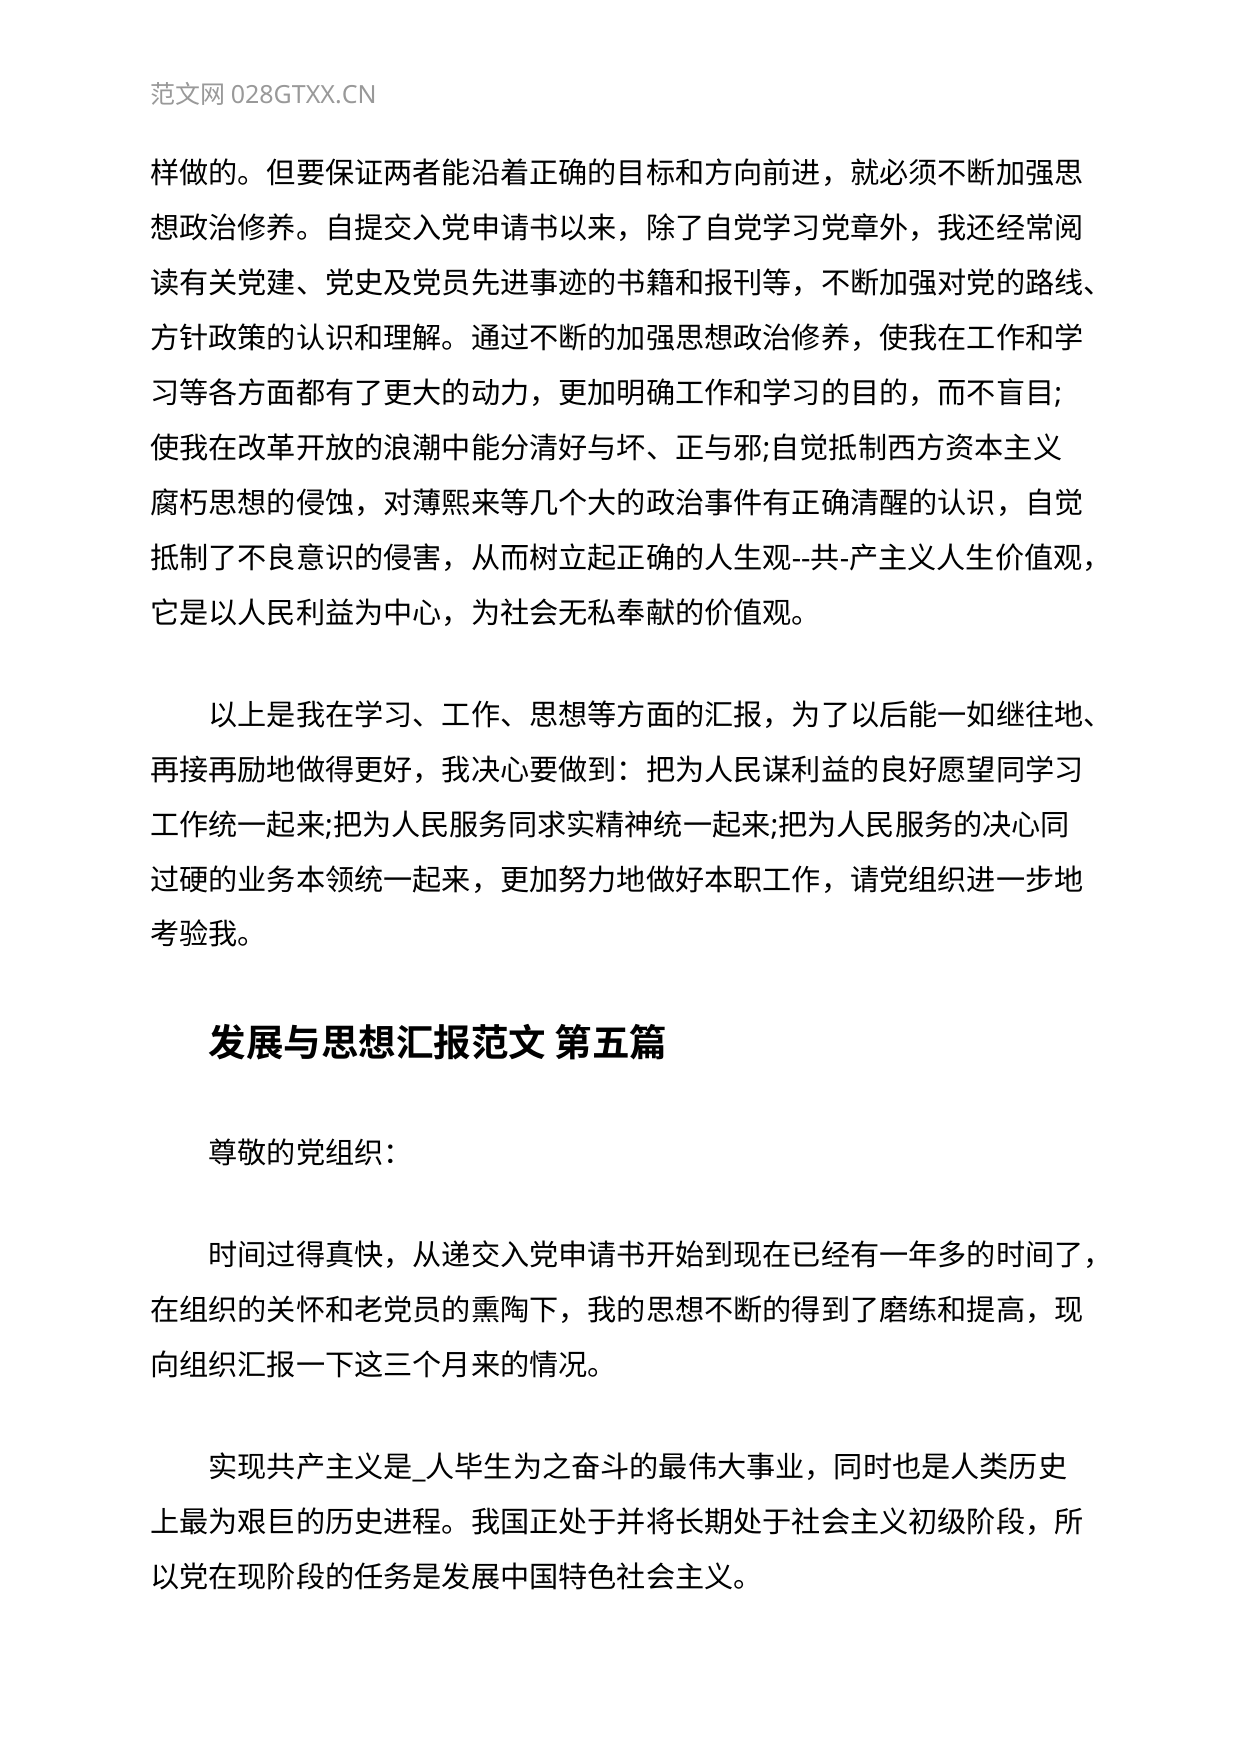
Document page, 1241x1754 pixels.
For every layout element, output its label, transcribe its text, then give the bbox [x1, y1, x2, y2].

text 发展与思想汇报范文 第五篇 [150, 1013, 1090, 1067]
text 时间过得真快，从递交入党申请书开始到现在已经有一年多的时间了，在组织的关怀和老党员的熏陶下，我的思想不断的得到了磨练和提高，现向组织汇报一下这三个月来的情况。 [150, 1232, 1090, 1384]
text 实现共产主义是_人毕生为之奋斗的最伟大事业，同时也是人类历史上最为艰巨的历史进程。我国正处于并将长期处于社会主义初级阶段，所以党在现阶段的任务是发展中国特色社会主义。 [150, 1443, 1090, 1596]
text 以上是我在学习、工作、思想等方面的汇报，为了以后能一如继往地、再接再励地做得更好，我决心要做到：把为人民谋利益的良好愿望同学习工作统一起来;把为人民服务同求实精神统一起来;把为人民服务的决心同过硬的业务本领统一起来，更加努力地做好本职工作，请党组织进一步地考验我。 [150, 691, 1090, 953]
text 尊敬的党组织： [150, 1130, 1090, 1172]
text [150, 150, 1090, 632]
